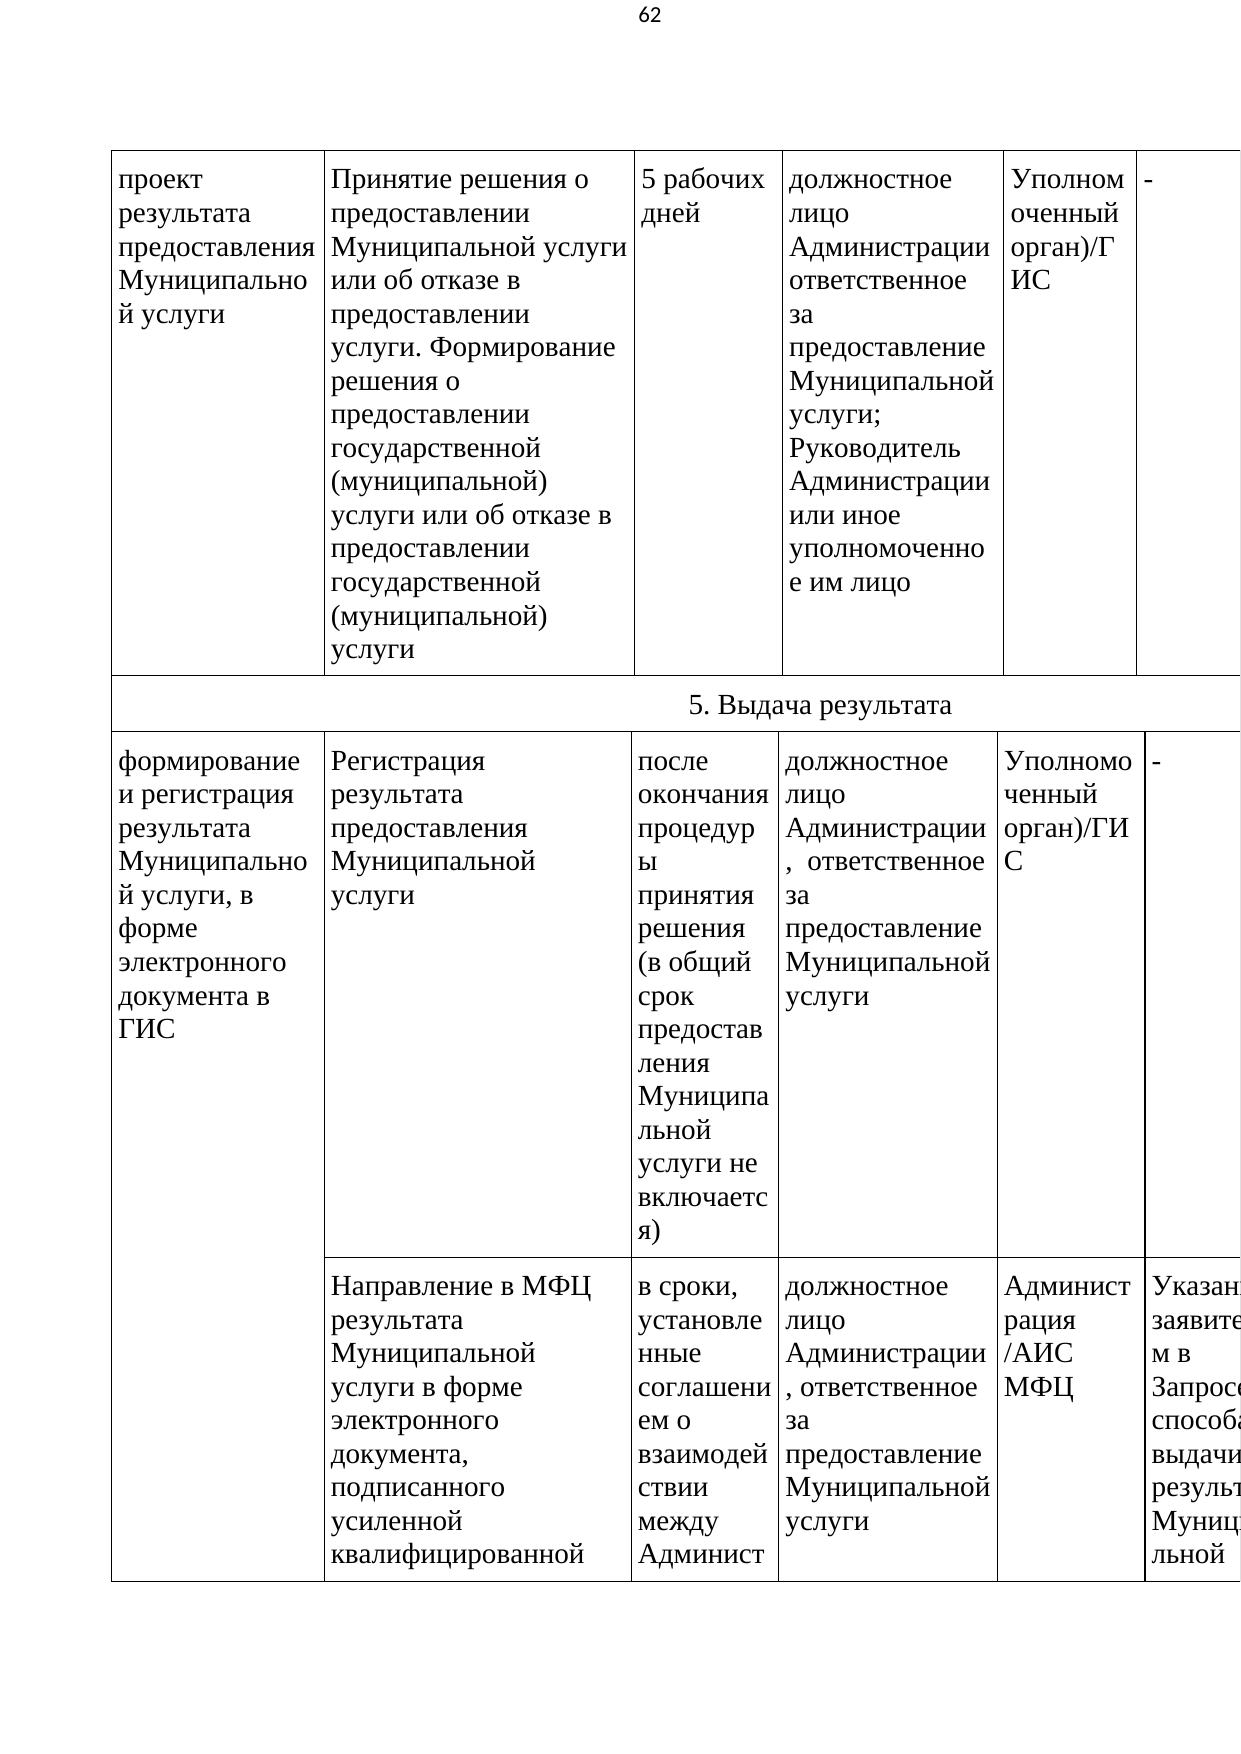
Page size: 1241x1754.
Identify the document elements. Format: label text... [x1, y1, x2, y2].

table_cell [998, 1258, 1144, 1581]
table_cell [632, 1258, 778, 1581]
table_cell проект результата предоставления Муниципальной услуги [112, 151, 324, 675]
table_cell - [1146, 732, 1240, 1257]
table_cell Принятие решения о предоставлении Муниципальной услуги или об отказе в предоставлении услуги. Формирование решения о предоставлении государственной (муниципальной) услуги или об отказе в предоставлении государственной (муниципальной) услуги [325, 151, 634, 675]
table_cell Уполномоченный орган)/ГИС [998, 732, 1144, 1257]
table_cell - [1137, 151, 1240, 675]
table_cell 5 рабочих дней [635, 151, 782, 675]
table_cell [325, 1258, 631, 1581]
table_cell 5. Выдача результата [112, 676, 1240, 731]
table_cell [779, 1258, 997, 1581]
table_cell должностное лицо Администрации, ответственное за предоставление Муниципальной услуги [779, 732, 997, 1257]
table_cell Регистрация результата предоставления Муниципальной услуги [325, 732, 631, 1257]
table_cell после окончания процедуры принятия решения (в общий срок предоставления Муниципальной услуги не включается) [632, 732, 778, 1257]
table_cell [783, 151, 1003, 675]
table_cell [1004, 151, 1136, 675]
table_cell формирование и регистрация результата Муниципальной услуги, в форме электронного документа в ГИС [112, 732, 324, 1581]
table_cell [1146, 1258, 1240, 1581]
